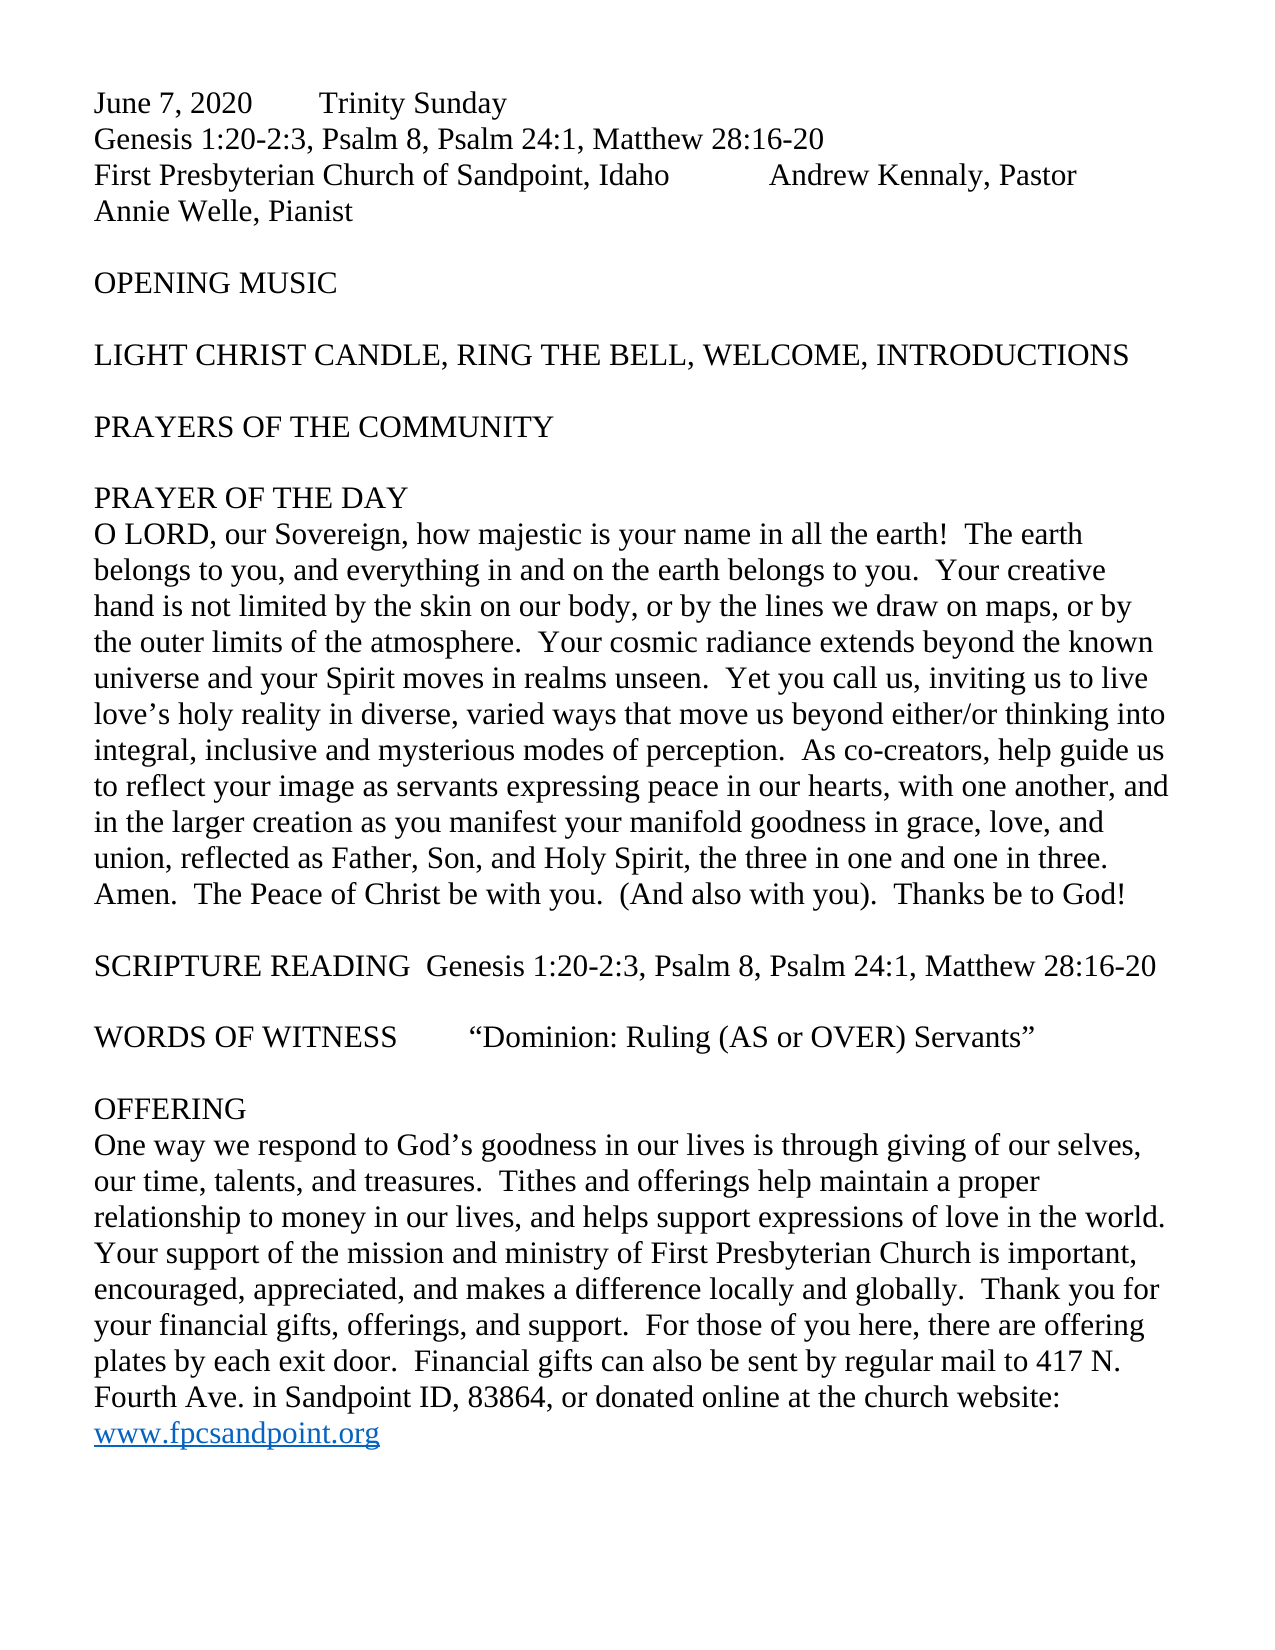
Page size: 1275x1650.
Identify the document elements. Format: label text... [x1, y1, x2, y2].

text OPENING MUSIC [94, 264, 1172, 300]
text June 7, 2020 Trinity Sunday [94, 84, 1172, 120]
text Genesis 1:20-2:3, Psalm 8, Psalm 24:1, Matthew 28:16-20 [94, 120, 1172, 156]
text Annie Welle, Pianist [94, 192, 1172, 228]
text LIGHT CHRIST CANDLE, RING THE BELL, WELCOME, INTRODUCTIONS [94, 336, 1172, 372]
text WORDS OF WITNESS “Dominion: Ruling (AS or OVER) Servants” [94, 1019, 1172, 1055]
text O LORD, our Sovereign, how majestic is your name in all the earth! The earth belongs to you, and everything in and on the earth belongs to you. Your creative hand is not limited by the skin on our body, or by the lines we draw on maps, or by the outer limits of the atmosphere. Your cosmic radiance extends beyond the known universe and your Spirit moves in realms unseen. Yet you call us, inviting us to live love’s holy reality in diverse, varied ways that move us beyond either/or thinking into integral, inclusive and mysterious modes of perception. As co-creators, help guide us to reflect your image as servants expressing peace in our hearts, with one another, and in the larger creation as you manifest your manifold goodness in grace, love, and union, reflected as Father, Son, and Holy Spirit, the three in one and one in three. Amen. The Peace of Christ be with you. (And also with you). Thanks be to God! [94, 516, 1172, 911]
text PRAYERS OF THE COMMUNITY [94, 408, 1172, 444]
text One way we respond to God’s goodness in our lives is through giving of our selves, our time, talents, and treasures. Tithes and offerings help maintain a proper relationship to money in our lives, and helps support expressions of love in the world. Your support of the mission and ministry of First Presbyterian Church is important, encouraged, appreciated, and makes a difference locally and globally. Thank you for your financial gifts, offerings, and support. For those of you here, there are offering plates by each exit door. Financial gifts can also be sent by regular mail to 417 N. Fourth Ave. in Sandpoint ID, 83864, or donated online at the church website: www.fpcsandpoint.org [94, 1127, 1172, 1450]
text First Presbyterian Church of Sandpoint, Idaho Andrew Kennaly, Pastor [94, 156, 1172, 192]
text OFFERING [94, 1091, 1172, 1127]
text PRAYER OF THE DAY [94, 480, 1172, 516]
text SCRIPTURE READING Genesis 1:20-2:3, Psalm 8, Psalm 24:1, Matthew 28:16-20 [94, 947, 1172, 983]
